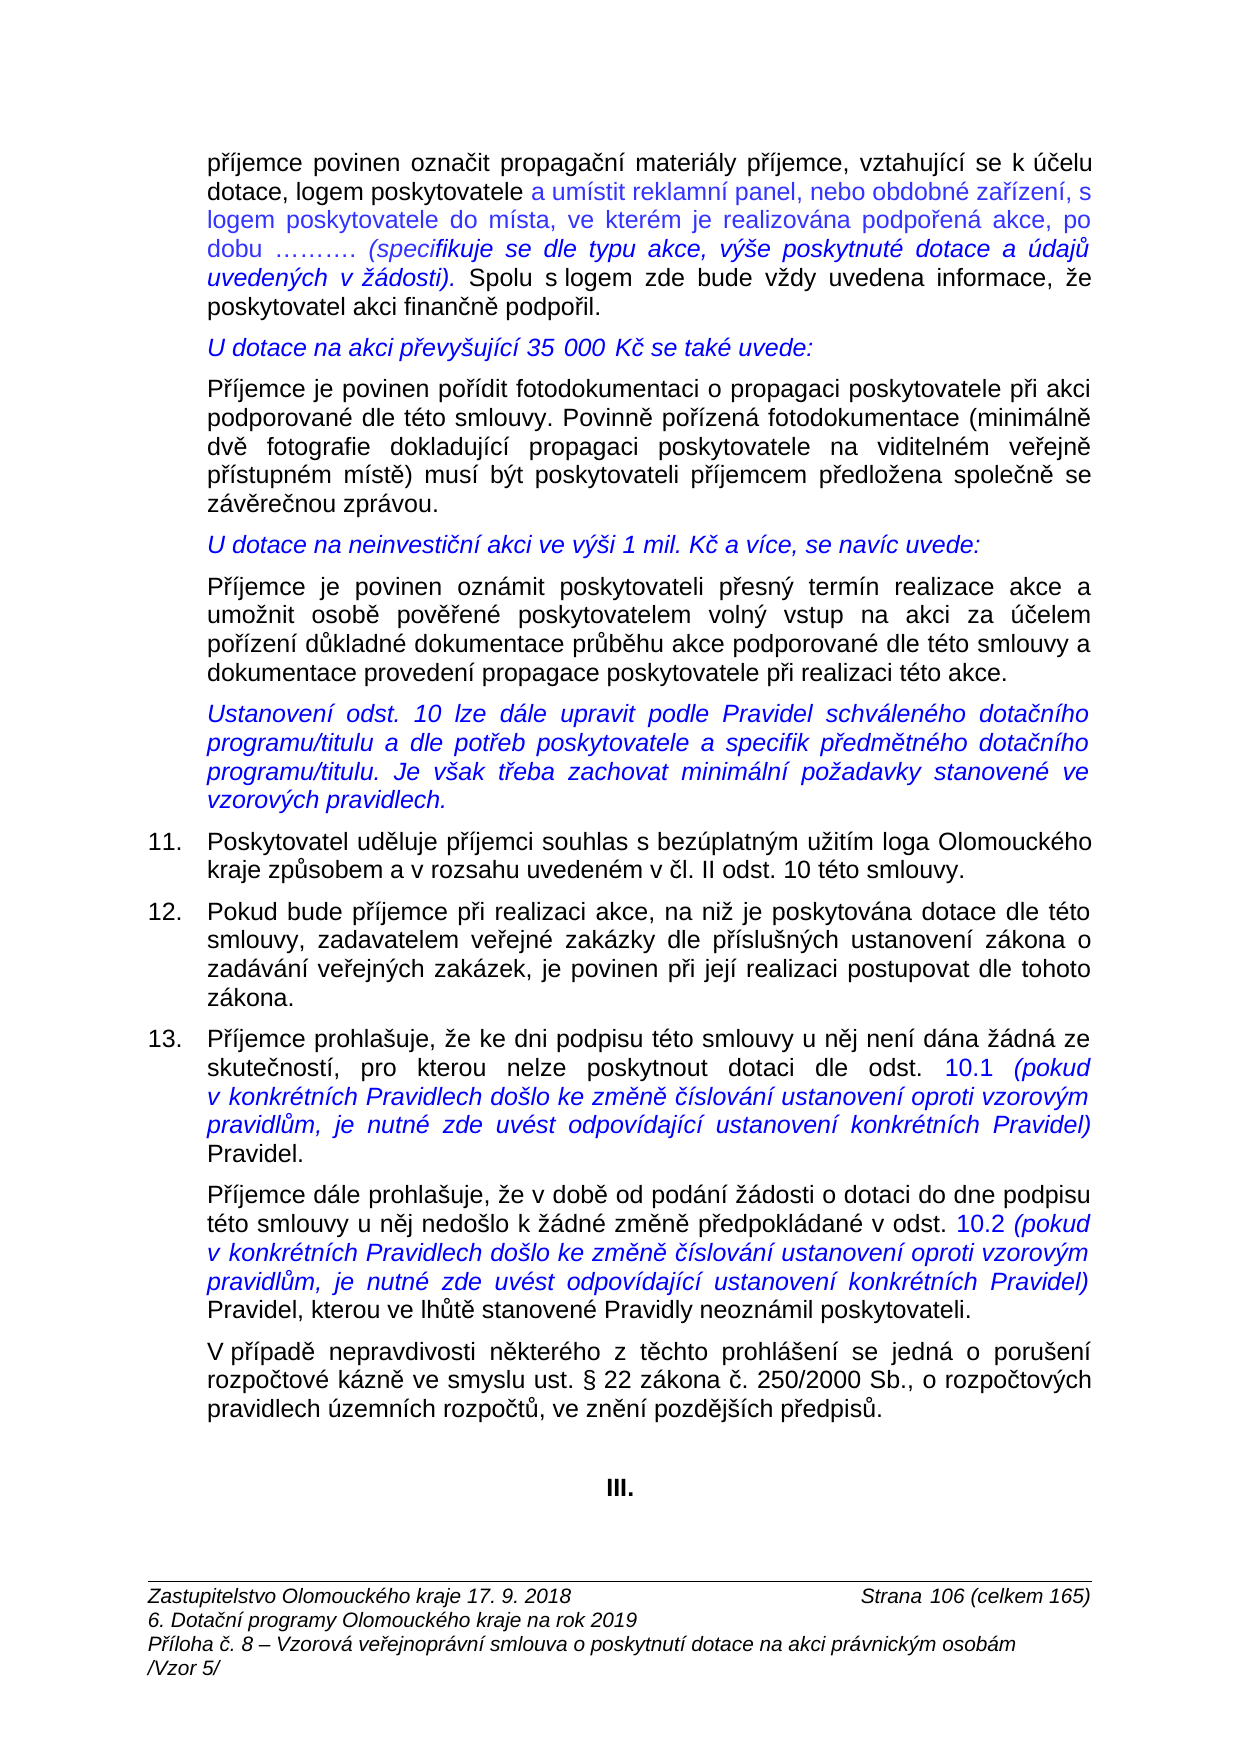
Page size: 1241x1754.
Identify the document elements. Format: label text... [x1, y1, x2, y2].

text V případě nepravdivosti některého z těchto prohlášení se jedná o porušení rozpočtové kázně ve smyslu ust. § 22 zákona č. 250/2000 Sb., o rozpočtových pravidlech územních rozpočtů, ve znění pozdějších předpisů. [207, 1336, 1092, 1423]
text U dotace na neinvestiční akci ve výši 1 mil. Kč a více, se navíc uvede: [207, 530, 1092, 559]
text III. [148, 1473, 1092, 1501]
list Příjemce prohlašuje, že ke dni podpisu této smlouvy u něj není dána žádná ze skutečností, pro kterou nelze poskytnout dotaci dle odst. 10.1 (pokud v konkrétních Pravidlech došlo ke změně číslování ustanovení oproti vzorovým pravidlům, je nutné zde uvést odpovídající ustanovení konkrétních Pravidel) Pravidel. [148, 1024, 1092, 1168]
list Poskytovatel uděluje příjemci souhlas s bezúplatným užitím loga Olomouckého kraje způsobem a v rozsahu uvedeném v čl. II odst. 10 této smlouvy. [148, 826, 1092, 884]
text U dotace na akci převyšující 35 000 Kč se také uvede: [207, 333, 1092, 361]
text Příjemce je povinen pořídit fotodokumentaci o propagaci poskytovatele při akci podporované dle této smlouvy. Povinně pořízená fotodokumentace (minimálně dvě fotografie dokladující propagaci poskytovatele na viditelném veřejně přístupném místě) musí být poskytovateli příjemcem předložena společně se závěrečnou zprávou. [207, 374, 1092, 518]
text Ustanovení odst. 10 lze dále upravit podle Pravidel schváleného dotačního programu/titulu a dle potřeb poskytovatele a specifik předmětného dotačního programu/titulu. Je však třeba zachovat minimální požadavky stanovené ve vzorových pravidlech. [207, 699, 1092, 814]
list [148, 148, 1092, 320]
list Pokud bude příjemce při realizaci akce, na niž je poskytována dotace dle této smlouvy, zadavatelem veřejné zakázky dle příslušných ustanovení zákona o zadávání veřejných zakázek, je povinen při její realizaci postupovat dle tohoto zákona. [148, 896, 1092, 1011]
text Příjemce je povinen oznámit poskytovateli přesný termín realizace akce a umožnit osobě pověřené poskytovatelem volný vstup na akci za účelem pořízení důkladné dokumentace průběhu akce podporované dle této smlouvy a dokumentace provedení propagace poskytovatele při realizaci této akce. [207, 571, 1092, 686]
text Příjemce dále prohlašuje, že v době od podání žádosti o dotaci do dne podpisu této smlouvy u něj nedošlo k žádné změně předpokládané v odst. 10.2 (pokud v konkrétních Pravidlech došlo ke změně číslování ustanovení oproti vzorovým pravidlům, je nutné zde uvést odpovídající ustanovení konkrétních Pravidel) Pravidel, kterou ve lhůtě stanovené Pravidly neoznámil poskytovateli. [207, 1180, 1092, 1324]
